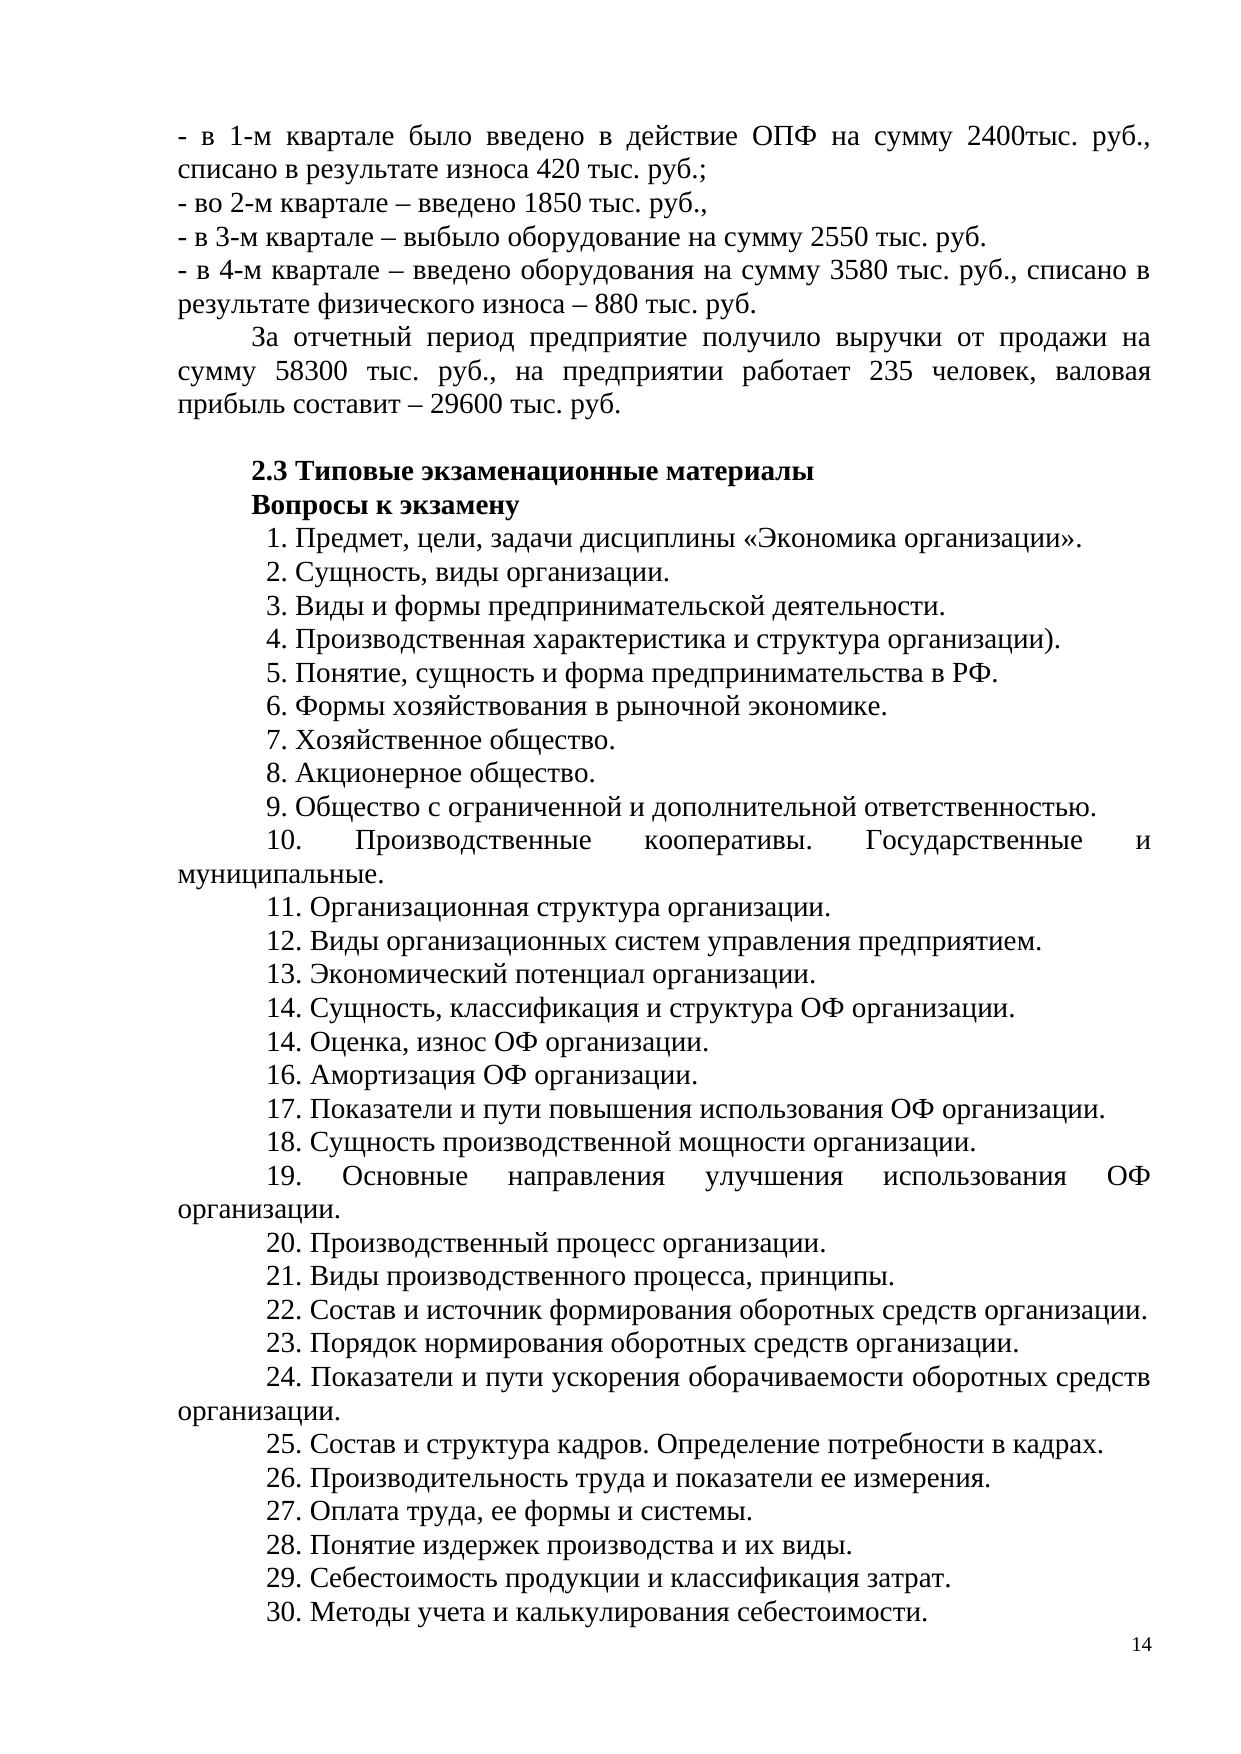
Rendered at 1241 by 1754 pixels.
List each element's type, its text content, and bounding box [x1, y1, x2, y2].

text 16. Амортизация ОФ организации. [177, 1057, 1152, 1091]
text 28. Понятие издержек производства и их виды. [177, 1527, 1152, 1560]
text За отчетный период предприятие получило выручки от продажи на сумму 58300 тыс. руб., на предприятии работает 235 человек, валовая прибыль составит – 29600 тыс. руб. [177, 319, 1152, 420]
text 26. Производительность труда и показатели ее измерения. [177, 1460, 1152, 1493]
text 17. Показатели и пути повышения использования ОФ организации. [177, 1091, 1152, 1124]
text - во 2-м квартале – введено 1850 тыс. руб., [177, 185, 1152, 219]
text 29. Себестоимость продукции и классификация затрат. [177, 1560, 1152, 1594]
text 23. Порядок нормирования оборотных средств организации. [177, 1326, 1152, 1359]
text 18. Сущность производственной мощности организации. [177, 1124, 1152, 1158]
text - в 4-м квартале – введено оборудования на сумму 3580 тыс. руб., списано в результате физического износа – 880 тыс. руб. [177, 252, 1152, 319]
text 7. Хозяйственное общество. [177, 722, 1152, 755]
text 24. Показатели и пути ускорения оборачиваемости оборотных средств организации. [177, 1359, 1152, 1426]
text 21. Виды производственного процесса, принципы. [177, 1258, 1152, 1292]
text 2. Сущность, виды организации. [177, 554, 1152, 588]
text 4. Производственная характеристика и структура организации). [177, 621, 1152, 655]
text - в 1-м квартале было введено в действие ОПФ на сумму 2400тыс. руб., списано в результате износа 420 тыс. руб.; [177, 118, 1152, 185]
text 14. Сущность, классификация и структура ОФ организации. [177, 990, 1152, 1024]
text 19. Основные направления улучшения использования ОФ организации. [177, 1158, 1152, 1225]
text 13. Экономический потенциал организации. [177, 957, 1152, 990]
text 12. Виды организационных систем управления предприятием. [177, 923, 1152, 957]
text 25. Состав и структура кадров. Определение потребности в кадрах. [177, 1426, 1152, 1460]
text 11. Организационная структура организации. [177, 889, 1152, 923]
text 14. Оценка, износ ОФ организации. [177, 1024, 1152, 1057]
text Вопросы к экзамену [177, 487, 1152, 521]
text 3. Виды и формы предпринимательской деятельности. [177, 588, 1152, 621]
text 6. Формы хозяйствования в рыночной экономике. [177, 688, 1152, 722]
text 8. Акционерное общество. [177, 755, 1152, 789]
text 9. Общество с ограниченной и дополнительной ответственностью. [177, 789, 1152, 822]
text 20. Производственный процесс организации. [177, 1225, 1152, 1258]
text 27. Оплата труда, ее формы и системы. [177, 1493, 1152, 1527]
text 5. Понятие, сущность и форма предпринимательства в РФ. [177, 655, 1152, 688]
text 30. Методы учета и калькулирования себестоимости. [177, 1594, 1152, 1627]
text 10. Производственные кооперативы. Государственные и муниципальные. [177, 822, 1152, 889]
text - в 3-м квартале – выбыло оборудование на сумму 2550 тыс. руб. [177, 219, 1152, 252]
text 22. Состав и источник формирования оборотных средств организации. [177, 1292, 1152, 1326]
text 1. Предмет, цели, задачи дисциплины «Экономика организации». [177, 521, 1152, 554]
text 2.3 Типовые экзаменационные материалы [177, 453, 1152, 487]
